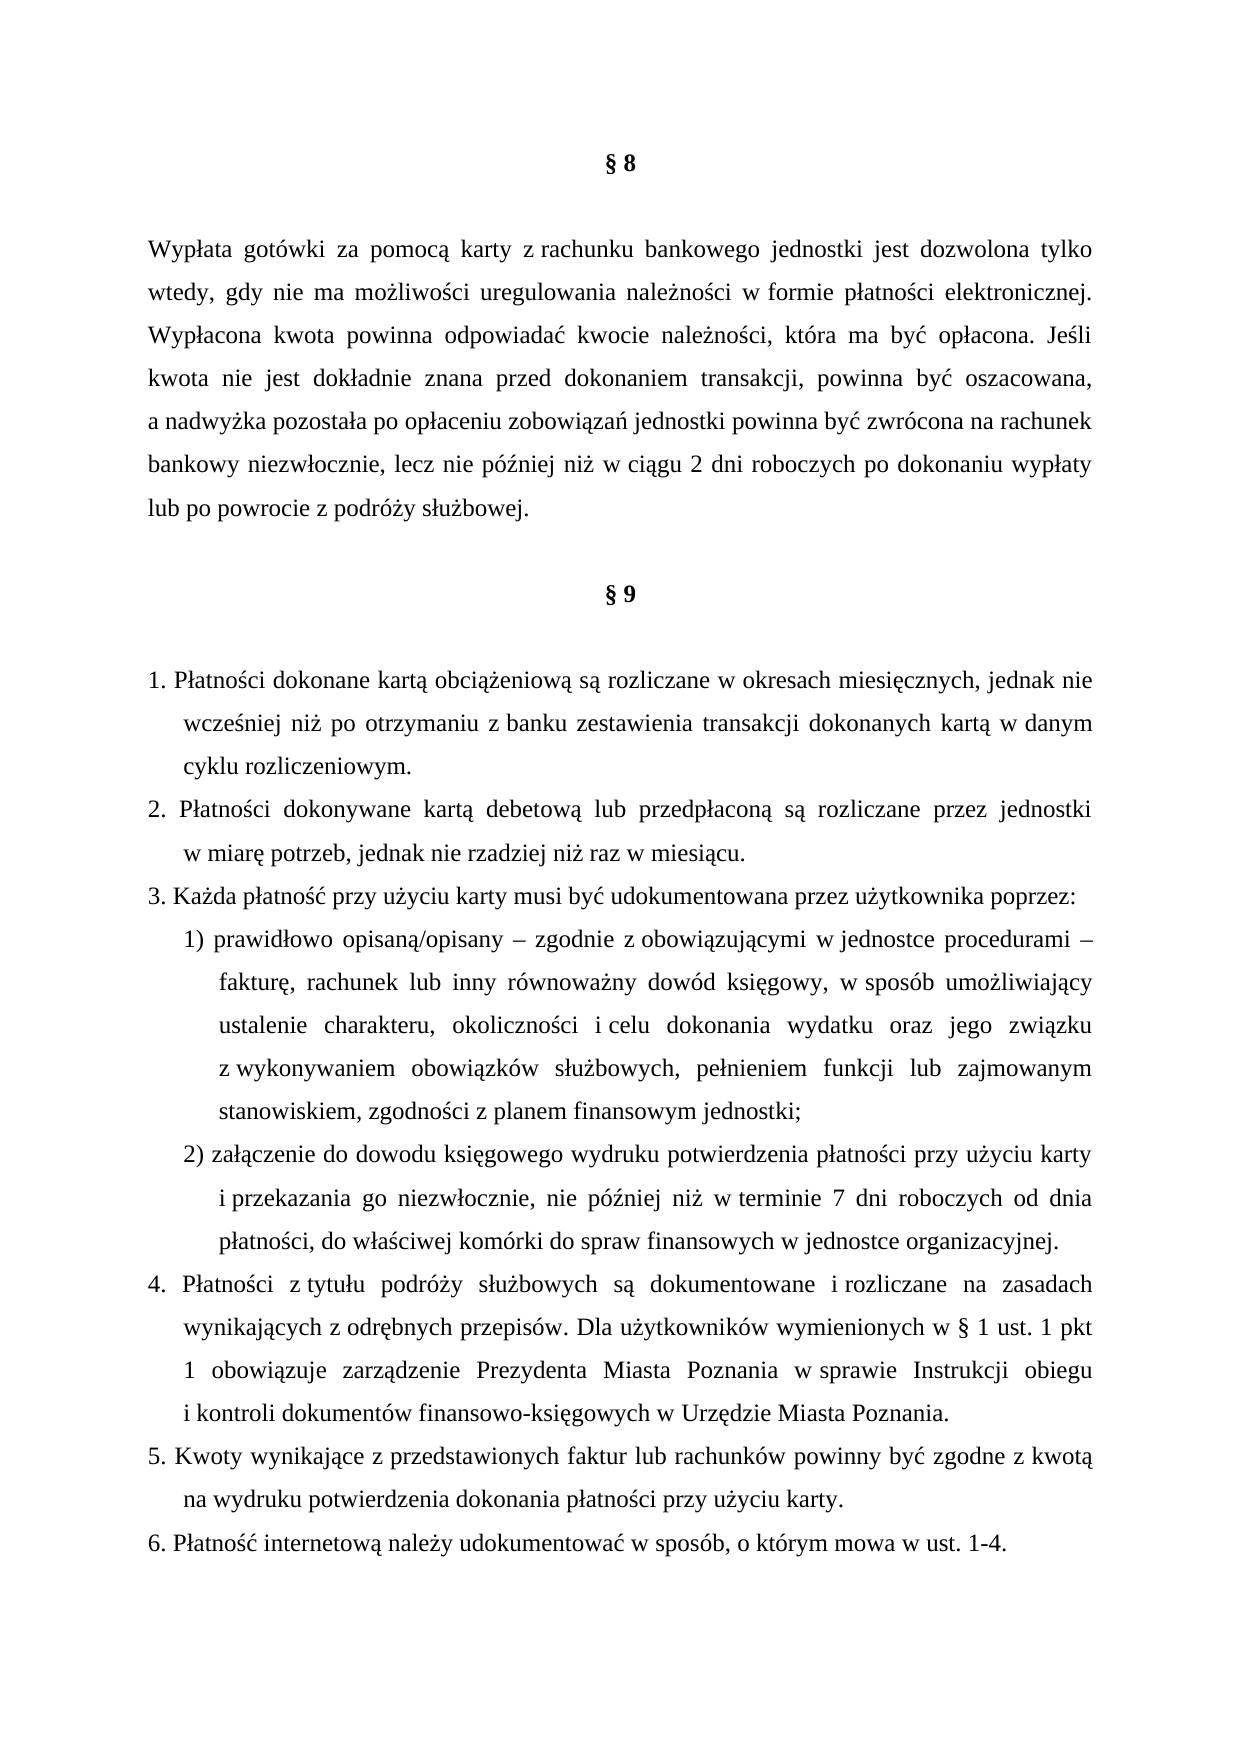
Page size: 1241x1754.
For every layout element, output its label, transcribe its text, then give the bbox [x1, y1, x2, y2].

text 4. Płatności z tytułu podróży służbowych są dokumentowane i rozliczane na zasadach wynikających z odrębnych przepisów. Dla użytkowników wymienionych w § 1 ust. 1 pkt 1 obowiązuje zarządzenie Prezydenta Miasta Poznania w sprawie Instrukcji obiegu i kontroli dokumentów finansowo-księgowych w Urzędzie Miasta Poznania. [148, 1269, 1093, 1427]
text 2) załączenie do dowodu księgowego wydruku potwierdzenia płatności przy użyciu karty i przekazania go niezwłocznie, nie później niż w terminie 7 dni roboczych od dnia płatności, do właściwej komórki do spraw finansowych w jednostce organizacyjnej. [183, 1139, 1093, 1254]
text 1) prawidłowo opisaną/opisany – zgodnie z obowiązującymi w jednostce procedurami – fakturę, rachunek lub inny równoważny dowód księgowy, w sposób umożliwiający ustalenie charakteru, okoliczności i celu dokonania wydatku oraz jego związku z wykonywaniem obowiązków służbowych, pełnieniem funkcji lub zajmowanym stanowiskiem, zgodności z planem finansowym jednostki; [183, 924, 1093, 1125]
text 5. Kwoty wynikające z przedstawionych faktur lub rachunków powinny być zgodne z kwotą na wydruku potwierdzenia dokonania płatności przy użyciu karty. [148, 1441, 1093, 1513]
text 6. Płatność internetową należy udokumentować w sposób, o którym mowa w ust. 1-4. [148, 1528, 1093, 1556]
text § 9 [148, 579, 1093, 608]
text 1. Płatności dokonane kartą obciążeniową są rozliczane w okresach miesięcznych, jednak nie wcześniej niż po otrzymaniu z banku zestawienia transakcji dokonanych kartą w danym cyklu rozliczeniowym. [148, 665, 1093, 780]
text Wypłata gotówki za pomocą karty z rachunku bankowego jednostki jest dozwolona tylko wtedy, gdy nie ma możliwości uregulowania należności w formie płatności elektronicznej. Wypłacona kwota powinna odpowiadać kwocie należności, która ma być opłacona. Jeśli kwota nie jest dokładnie znana przed dokonaniem transakcji, powinna być oszacowana, a nadwyżka pozostała po opłaceniu zobowiązań jednostki powinna być zwrócona na rachunek bankowy niezwłocznie, lecz nie później niż w ciągu 2 dni roboczych po dokonaniu wypłaty lub po powrocie z podróży służbowej. [148, 234, 1093, 521]
text 3. Każda płatność przy użyciu karty musi być udokumentowana przez użytkownika poprzez: [148, 881, 1093, 909]
text 2. Płatności dokonywane kartą debetową lub przedpłaconą są rozliczane przez jednostki w miarę potrzeb, jednak nie rzadziej niż raz w miesiącu. [148, 794, 1093, 866]
text § 8 [148, 148, 1093, 176]
